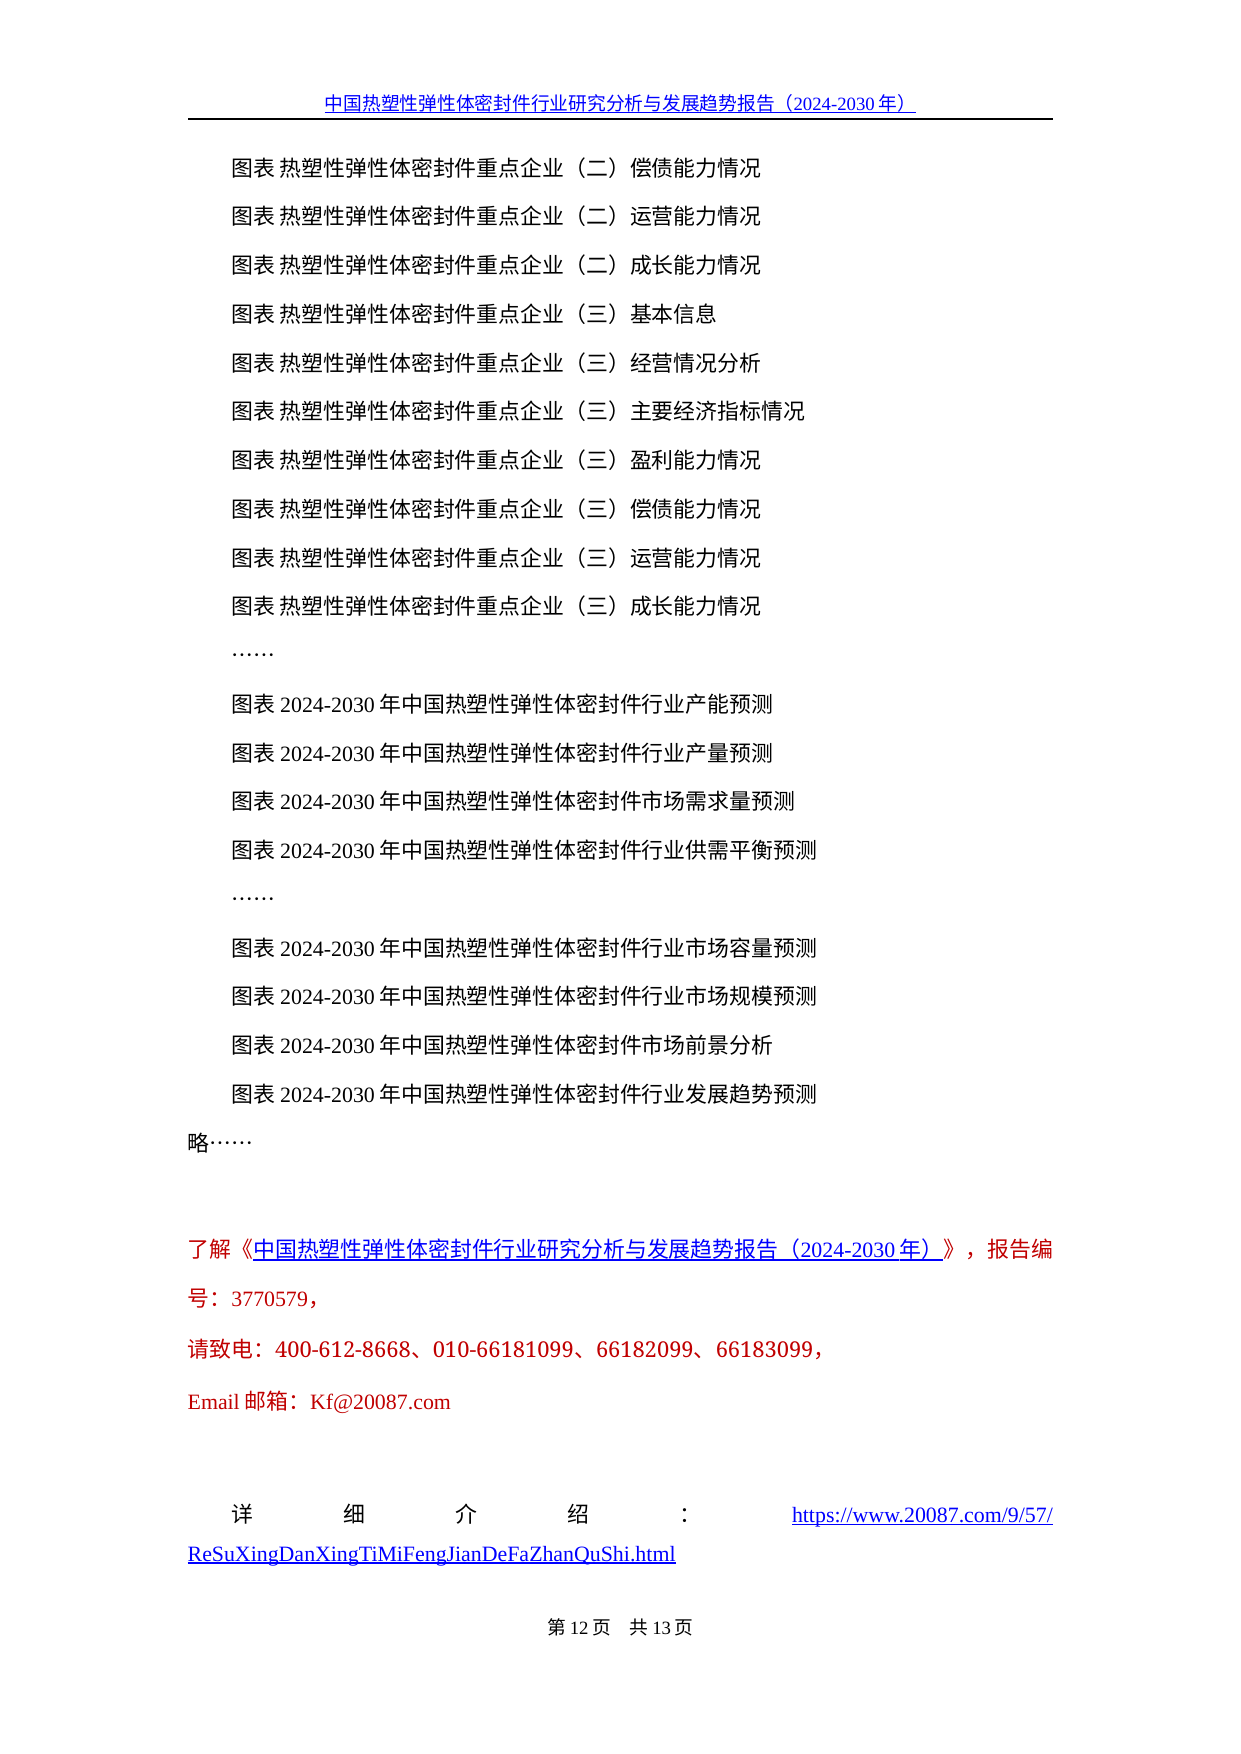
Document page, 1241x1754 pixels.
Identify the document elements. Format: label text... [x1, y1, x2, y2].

text Email邮箱：Kf@20087.com [187, 1383, 1053, 1416]
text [187, 150, 1053, 1158]
text 详细介绍：https://www.20087.com/9/57/ReSuXingDanXingTiMiFengJianDeFaZhanQuShi.html [187, 1496, 1053, 1569]
text 请致电：400-612-8668、010-66181099、66182099、66183099， [187, 1332, 1053, 1364]
text 了解《中国热塑性弹性体密封件行业研究分析与发展趋势报告（2024-2030年）》，报告编号：3770579， [187, 1232, 1053, 1313]
